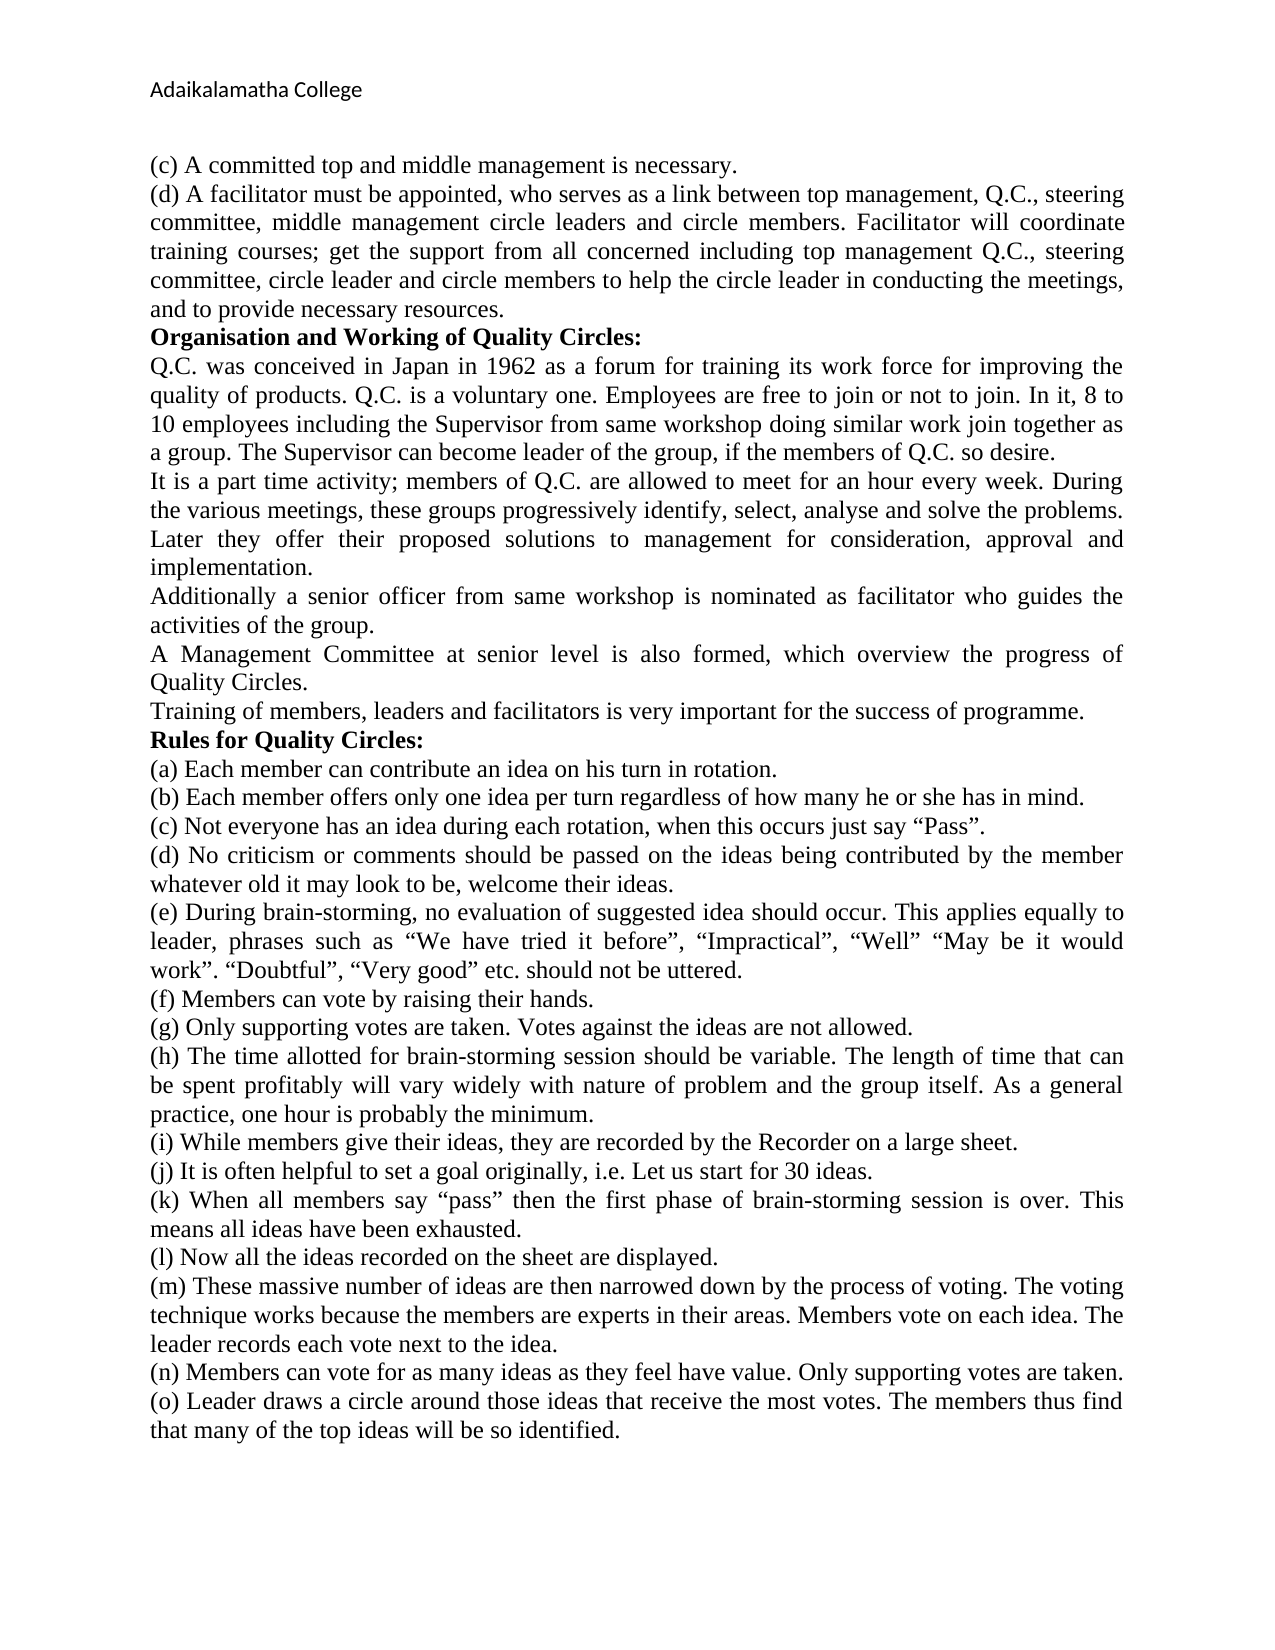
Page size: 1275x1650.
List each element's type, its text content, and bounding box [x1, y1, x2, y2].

text A Management Committee at senior level is also formed, which overview the progress of Quality Circles. [150, 639, 1125, 696]
text (l) Now all the ideas recorded on the sheet are displayed. [150, 1242, 1125, 1271]
text (d) No criticism or comments should be passed on the ideas being contributed by the member whatever old it may look to be, welcome their ideas. [150, 840, 1125, 897]
text (h) The time allotted for brain-storming session should be variable. The length of time that can be spent profitably will vary widely with nature of problem and the group itself. As a general practice, one hour is probably the minimum. [150, 1041, 1125, 1127]
text (o) Leader draws a circle around those ideas that receive the most votes. The members thus find that many of the top ideas will be so identified. [150, 1386, 1125, 1444]
text (e) During brain-storming, no evaluation of suggested idea should occur. This applies equally to leader, phrases such as “We have tried it before”, “Impractical”, “Well” “May be it would work”. “Doubtful”, “Very good” etc. should not be uttered. [150, 897, 1125, 984]
text Additionally a senior officer from same workshop is nominated as facilitator who guides the activities of the group. [150, 581, 1125, 639]
text (g) Only supporting votes are taken. Votes against the ideas are not allowed. [150, 1012, 1125, 1041]
text Rules for Quality Circles: [150, 725, 1125, 754]
text (c) Not everyone has an idea during each rotation, when this occurs just say “Pass”. [150, 811, 1125, 840]
text (d) A facilitator must be appointed, who serves as a link between top management, Q.C., steering committee, middle management circle leaders and circle members. Facilitator will coordinate training courses; get the support from all concerned including top management Q.C., steering committee, circle leader and circle members to help the circle leader in conducting the meetings, and to provide necessary resources. [150, 179, 1125, 322]
text (i) While members give their ideas, they are recorded by the Recorder on a large sheet. [150, 1127, 1125, 1156]
text (f) Members can vote by raising their hands. [150, 984, 1125, 1012]
text (j) It is often helpful to set a goal originally, i.e. Let us start for 30 ideas. [150, 1156, 1125, 1185]
text Training of members, leaders and facilitators is very important for the success of programme. [150, 696, 1125, 725]
text (k) When all members say “pass” then the first phase of brain-storming session is over. This means all ideas have been exhausted. [150, 1185, 1125, 1242]
text Q.C. was conceived in Japan in 1962 as a forum for training its work force for improving the quality of products. Q.C. is a voluntary one. Employees are free to join or not to join. In it, 8 to 10 employees including the Supervisor from same workshop doing similar work join together as a group. The Supervisor can become leader of the group, if the members of Q.C. so desire. [150, 351, 1125, 466]
text (a) Each member can contribute an idea on his turn in rotation. [150, 754, 1125, 782]
text (n) Members can vote for as many ideas as they feel have value. Only supporting votes are taken. [150, 1357, 1125, 1386]
text (c) A committed top and middle management is necessary. [150, 150, 1125, 179]
text (m) These massive number of ideas are then narrowed down by the process of voting. The voting technique works because the members are experts in their areas. Members vote on each idea. The leader records each vote next to the idea. [150, 1271, 1125, 1357]
text Organisation and Working of Quality Circles: [150, 322, 1125, 351]
text (b) Each member offers only one idea per turn regardless of how many he or she has in mind. [150, 782, 1125, 811]
text It is a part time activity; members of Q.C. are allowed to meet for an hour every week. During the various meetings, these groups progressively identify, select, analyse and solve the problems. Later they offer their proposed solutions to management for consideration, approval and implementation. [150, 466, 1125, 581]
